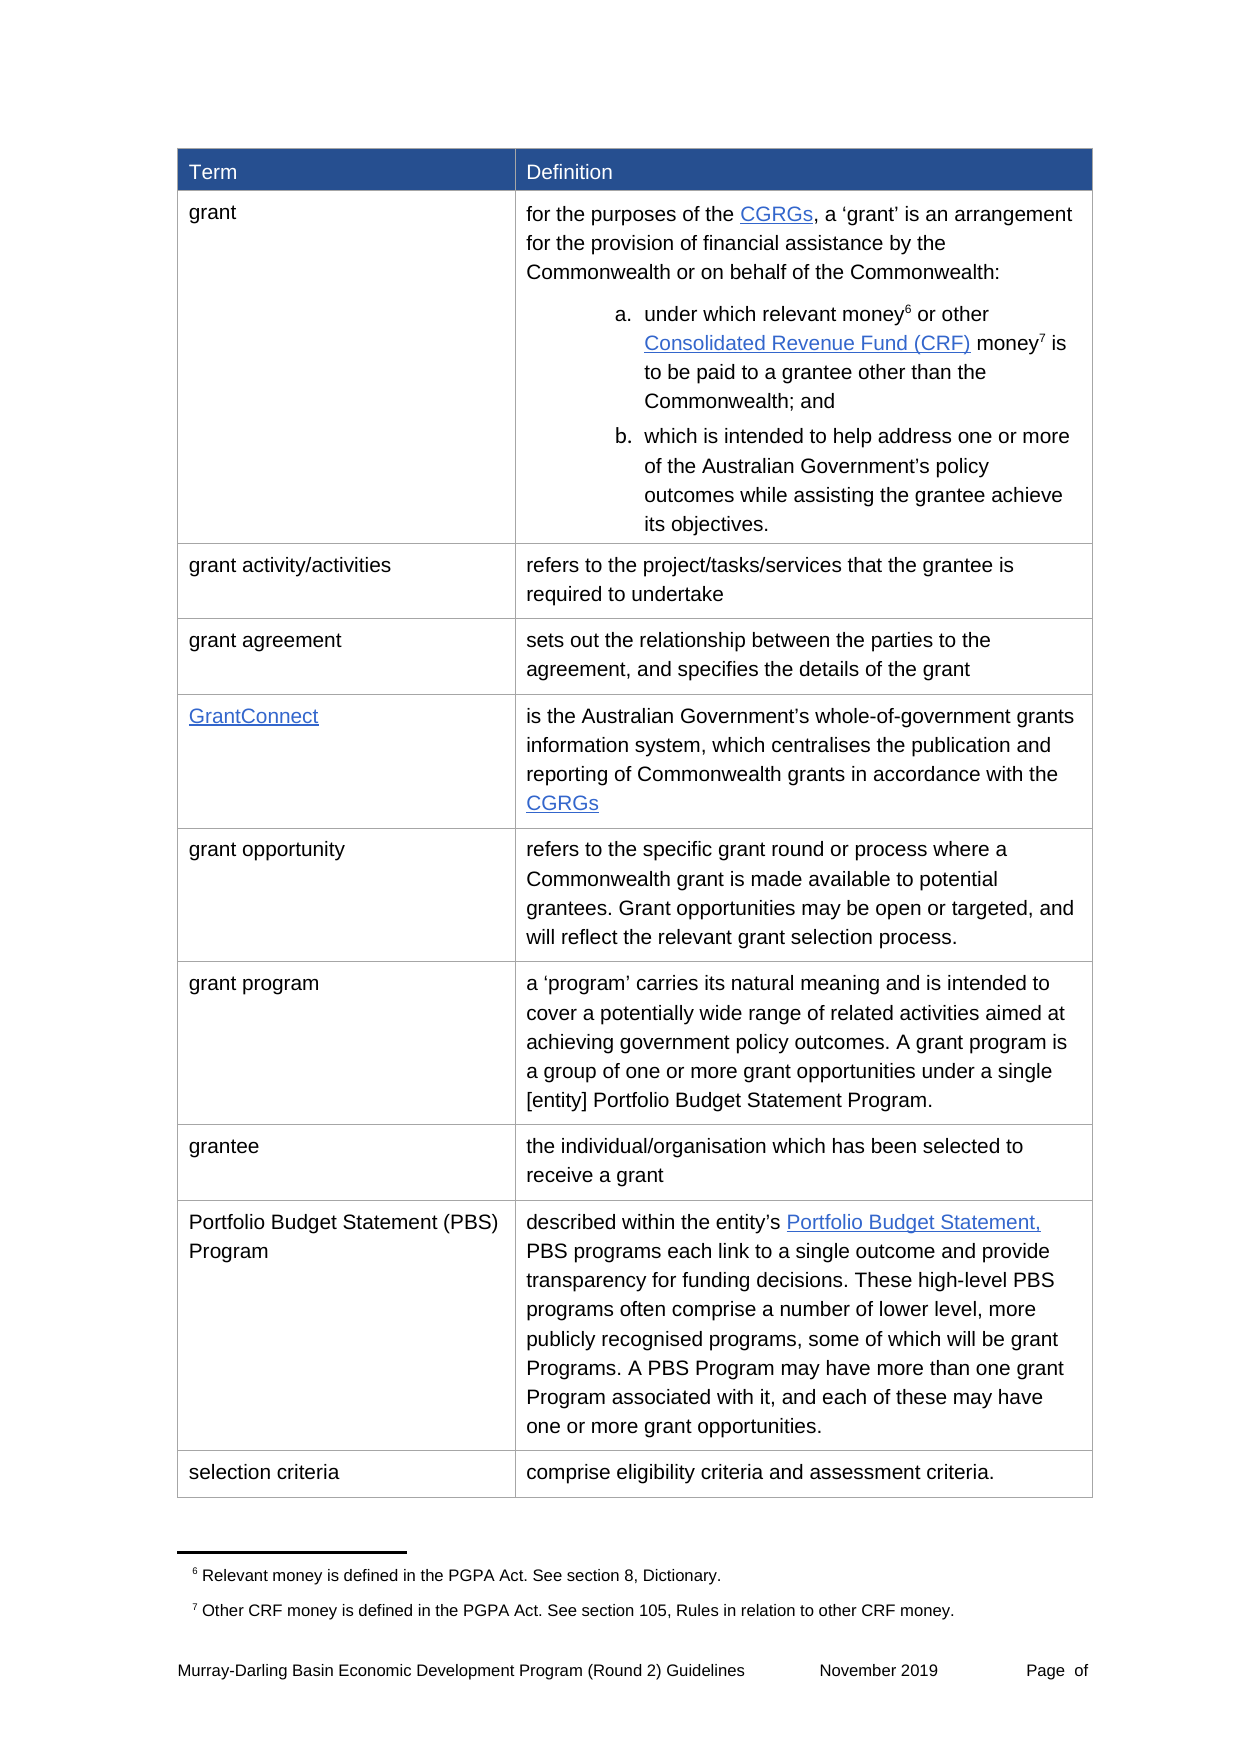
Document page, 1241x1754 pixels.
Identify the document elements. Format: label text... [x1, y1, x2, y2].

table_cell described within the entity’s Portfolio Budget Statement, PBS programs each link to a single outcome and provide transparency for funding decisions. These high-level PBS programs often comprise a number of lower level, more publicly recognised programs, some of which will be grant Programs. A PBS Program may have more than one grant Program associated with it, and each of these may have one or more grant opportunities. [516, 1201, 1092, 1450]
table_cell grant program [178, 962, 515, 1124]
table_cell refers to the specific grant round or process where a Commonwealth grant is made available to potential grantees. Grant opportunities may be open or targeted, and will reflect the relevant grant selection process. [516, 829, 1092, 961]
table_cell sets out the relationship between the parties to the agreement, and specifies the details of the grant [516, 619, 1092, 693]
table_cell GrantConnect [178, 695, 515, 827]
table_cell grant [178, 191, 515, 542]
table_cell Portfolio Budget Statement (PBS) Program [178, 1201, 515, 1450]
table_cell selection criteria [178, 1451, 515, 1497]
table_cell grant agreement [178, 619, 515, 693]
table_header Term [178, 149, 515, 190]
table_cell grant opportunity [178, 829, 515, 961]
table_cell for the purposes of the CGRGs, a ‘grant’ is an arrangement for the provision of financial assistance by the Commonwealth or on behalf of the Commonwealth: under which relevant money or other Consolidated Revenue Fund (CRF) money is to be paid to a grantee other than the Commonwealth; and which is intended to help address one or more of the Australian Government’s policy outcomes while assisting the grantee achieve its objectives. [516, 191, 1092, 542]
table_cell is the Australian Government’s whole-of-government grants information system, which centralises the publication and reporting of Commonwealth grants in accordance with the CGRGs [516, 695, 1092, 827]
table_cell grantee [178, 1125, 515, 1200]
table_cell refers to the project/tasks/services that the grantee is required to undertake [516, 544, 1092, 618]
table_cell the individual/organisation which has been selected to receive a grant [516, 1125, 1092, 1200]
table_cell grant activity/activities [178, 544, 515, 618]
table_cell a ‘program’ carries its natural meaning and is intended to cover a potentially wide range of related activities aimed at achieving government policy outcomes. A grant program is a group of one or more grant opportunities under a single [entity] Portfolio Budget Statement Program. [516, 962, 1092, 1124]
table_cell comprise eligibility criteria and assessment criteria. [516, 1451, 1092, 1497]
table_header Definition [516, 149, 1092, 190]
